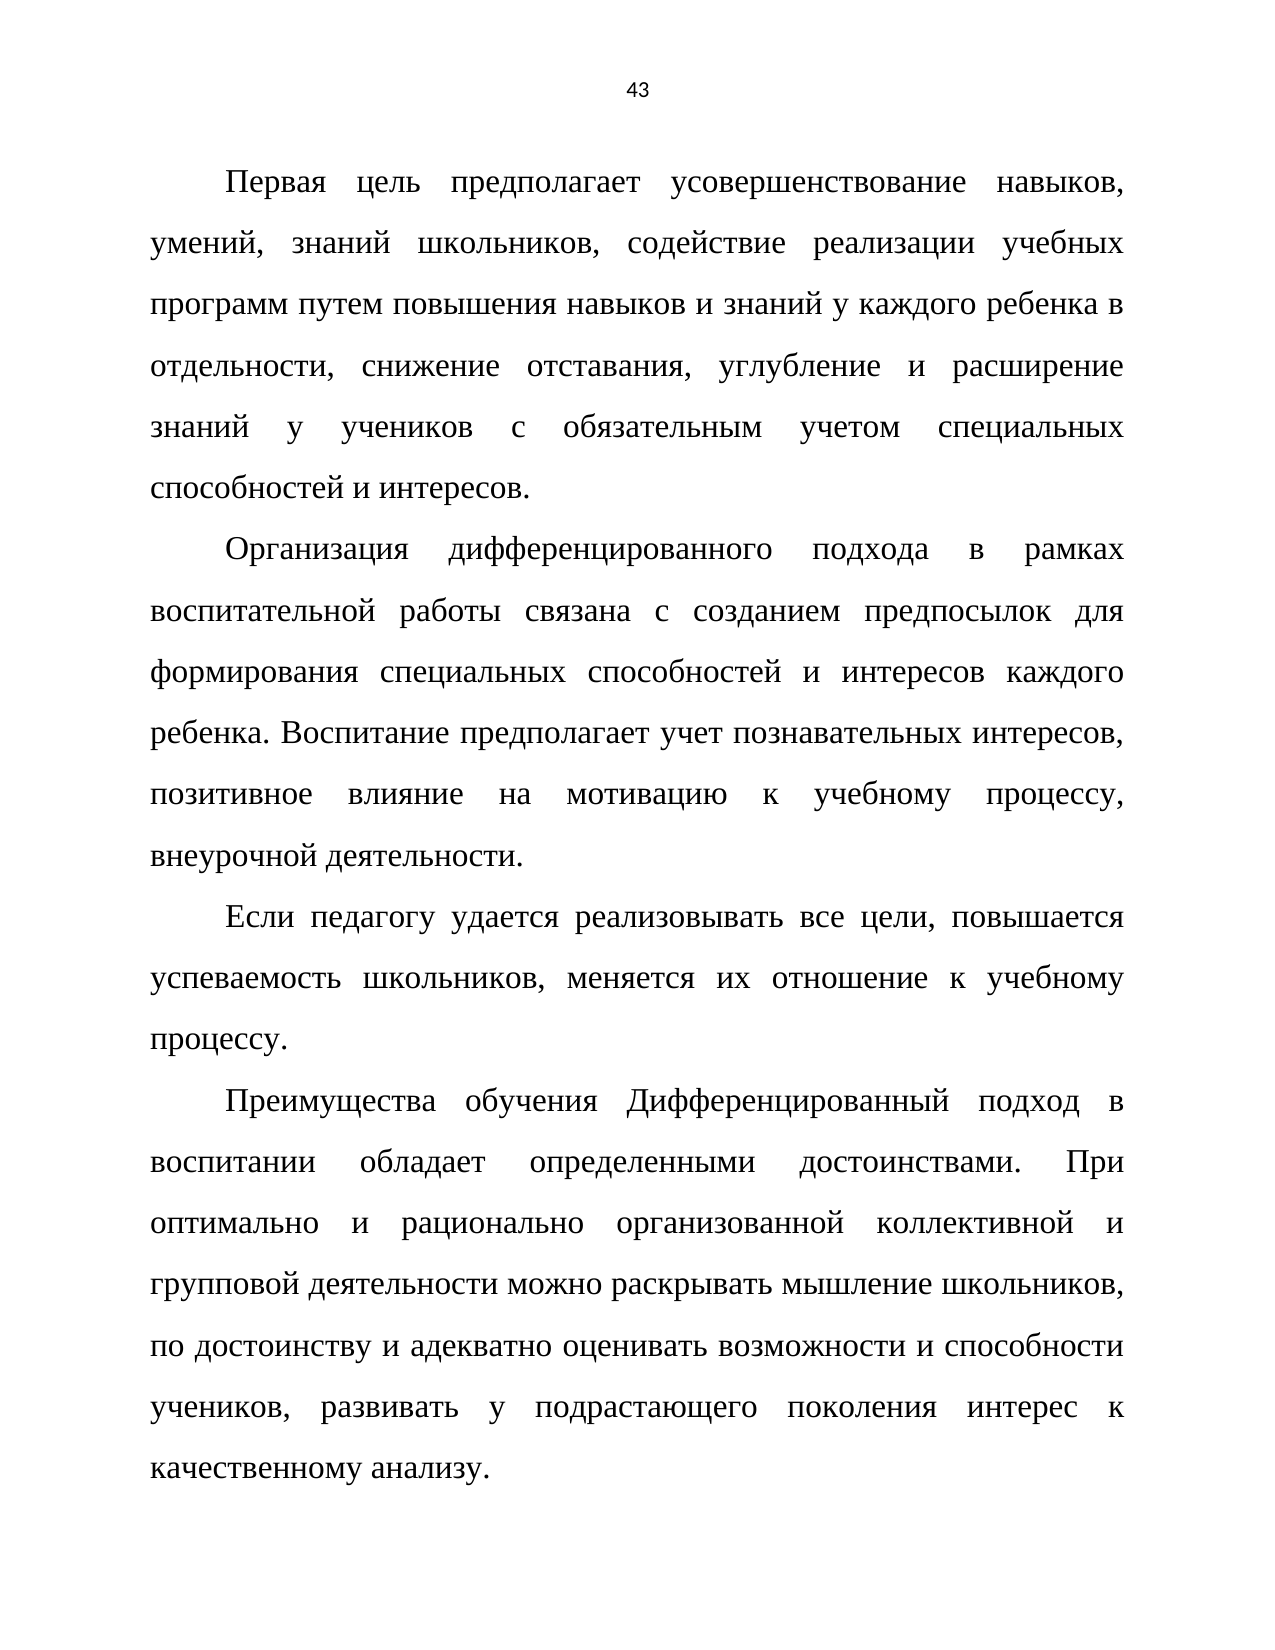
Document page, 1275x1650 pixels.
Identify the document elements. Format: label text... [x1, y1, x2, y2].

text Если педагогу удается реализовывать все цели, повышается успеваемость школьников, меняется их отношение к учебному процессу. [150, 896, 1125, 1057]
text Преимущества обучения Дифференцированный подход в воспитании обладает определенными достоинствами. При оптимально и рационально организованной коллективной и групповой деятельности можно раскрывать мышление школьников, по достоинству и адекватно оценивать возможности и способности учеников, развивать у подрастающего поколения интерес к качественному анализу. [150, 1080, 1125, 1486]
text Первая цель предполагает усовершенствование навыков, умений, знаний школьников, содействие реализации учебных программ путем повышения навыков и знаний у каждого ребенка в отдельности, снижение отставания, углубление и расширение знаний у учеников с обязательным учетом специальных способностей и интересов. [150, 161, 1125, 506]
text Организация дифференцированного подхода в рамках воспитательной работы связана с созданием предпосылок для формирования специальных способностей и интересов каждого ребенка. Воспитание предполагает учет познавательных интересов, позитивное влияние на мотивацию к учебному процессу, внеурочной деятельности. [150, 528, 1125, 873]
